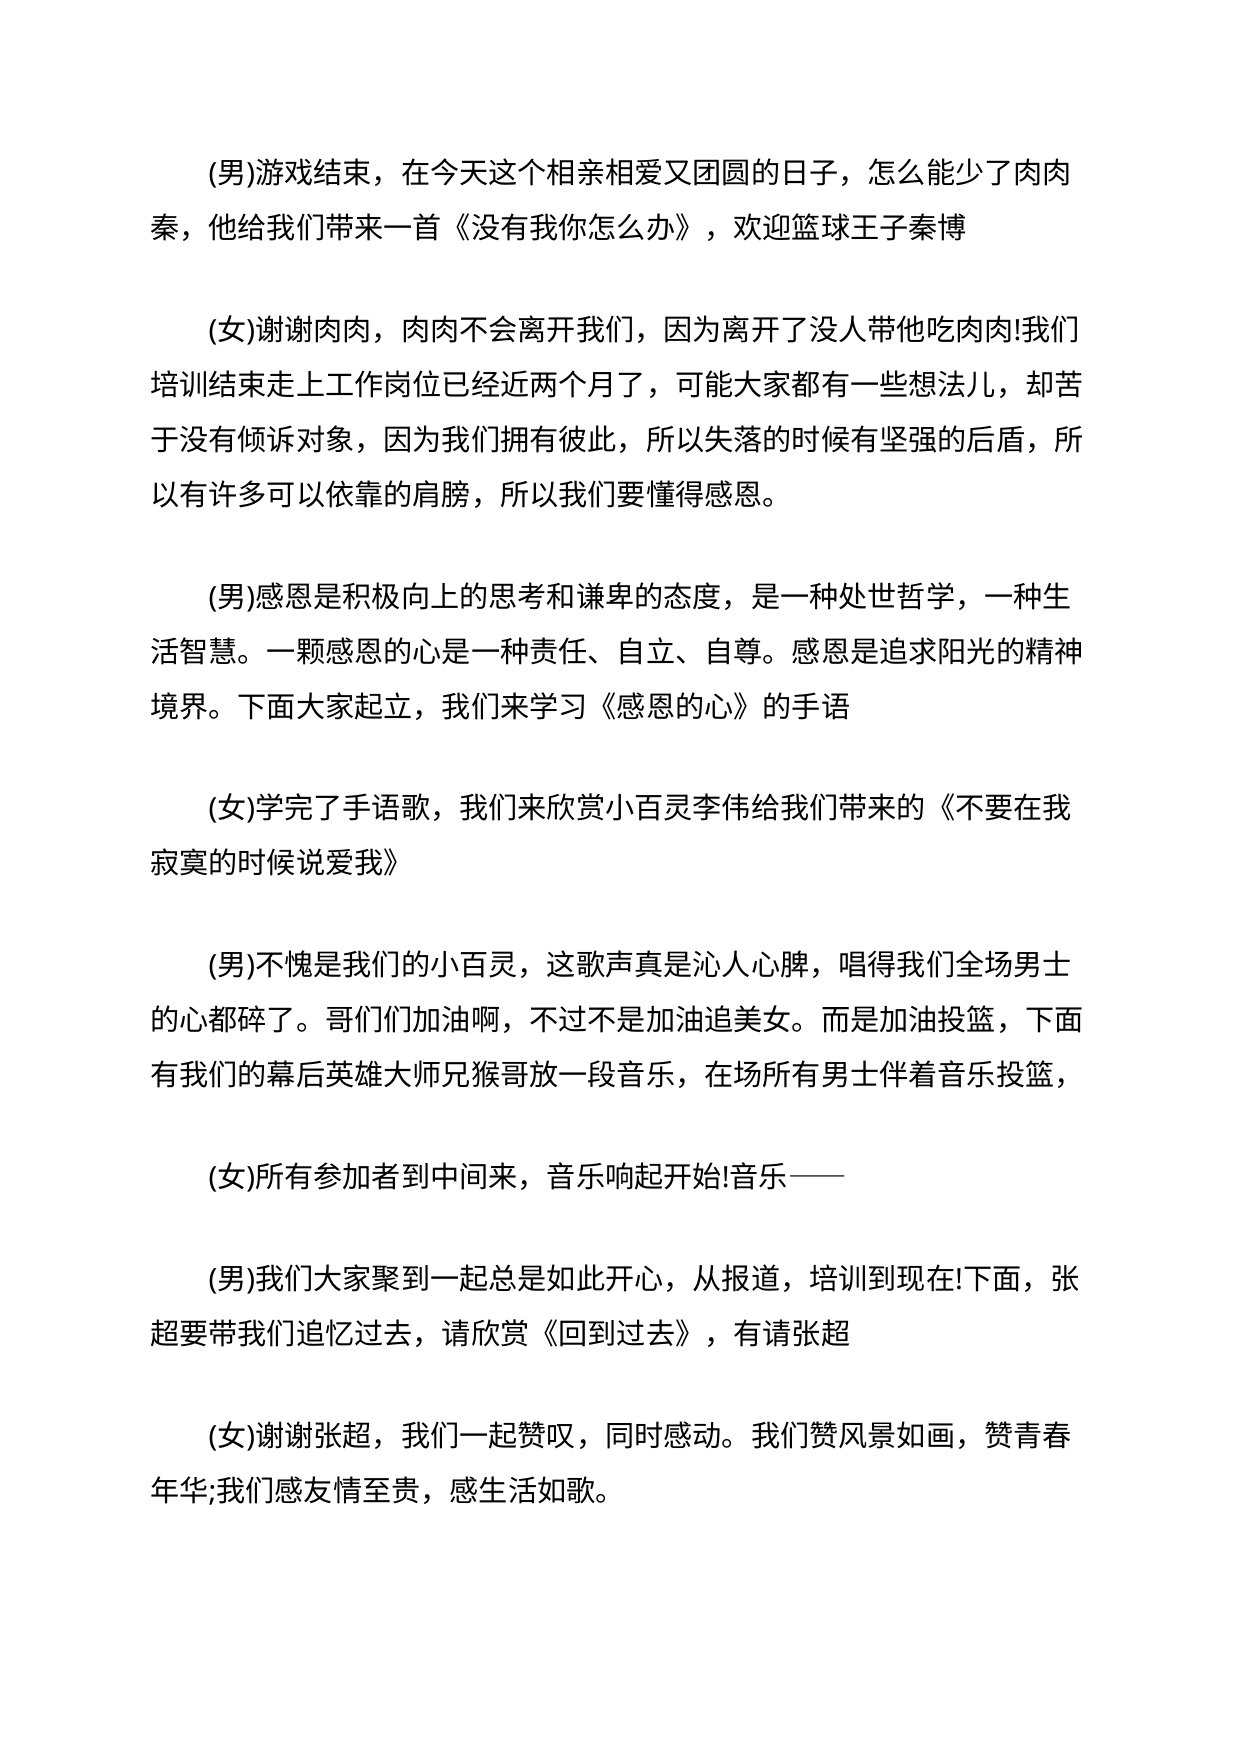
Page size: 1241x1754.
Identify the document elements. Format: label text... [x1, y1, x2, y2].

text (女)谢谢肉肉，肉肉不会离开我们，因为离开了没人带他吃肉肉!我们培训结束走上工作岗位已经近两个月了，可能大家都有一些想法儿，却苦于没有倾诉对象，因为我们拥有彼此，所以失落的时候有坚强的后盾，所以有许多可以依靠的肩膀，所以我们要懂得感恩。 [150, 307, 1090, 514]
text (女)学完了手语歌，我们来欣赏小百灵李伟给我们带来的《不要在我寂寞的时候说爱我》 [150, 785, 1090, 882]
text (男)我们大家聚到一起总是如此开心，从报道，培训到现在!下面，张超要带我们追忆过去，请欣赏《回到过去》，有请张超 [150, 1255, 1090, 1353]
text (男)游戏结束，在今天这个相亲相爱又团圆的日子，怎么能少了肉肉秦，他给我们带来一首《没有我你怎么办》，欢迎篮球王子秦博 [150, 150, 1090, 247]
text (女)所有参加者到中间来，音乐响起开始!音乐—— [150, 1153, 1090, 1196]
text (男)不愧是我们的小百灵，这歌声真是沁人心脾，唱得我们全场男士的心都碎了。哥们们加油啊，不过不是加油追美女。而是加油投篮，下面有我们的幕后英雄大师兄猴哥放一段音乐，在场所有男士伴着音乐投篮， [150, 942, 1090, 1094]
text (女)谢谢张超，我们一起赞叹，同时感动。我们赞风景如画，赞青春年华;我们感友情至贵，感生活如歌。 [150, 1412, 1090, 1509]
text (男)感恩是积极向上的思考和谦卑的态度，是一种处世哲学，一种生活智慧。一颗感恩的心是一种责任、自立、自尊。感恩是追求阳光的精神境界。下面大家起立，我们来学习《感恩的心》的手语 [150, 573, 1090, 726]
